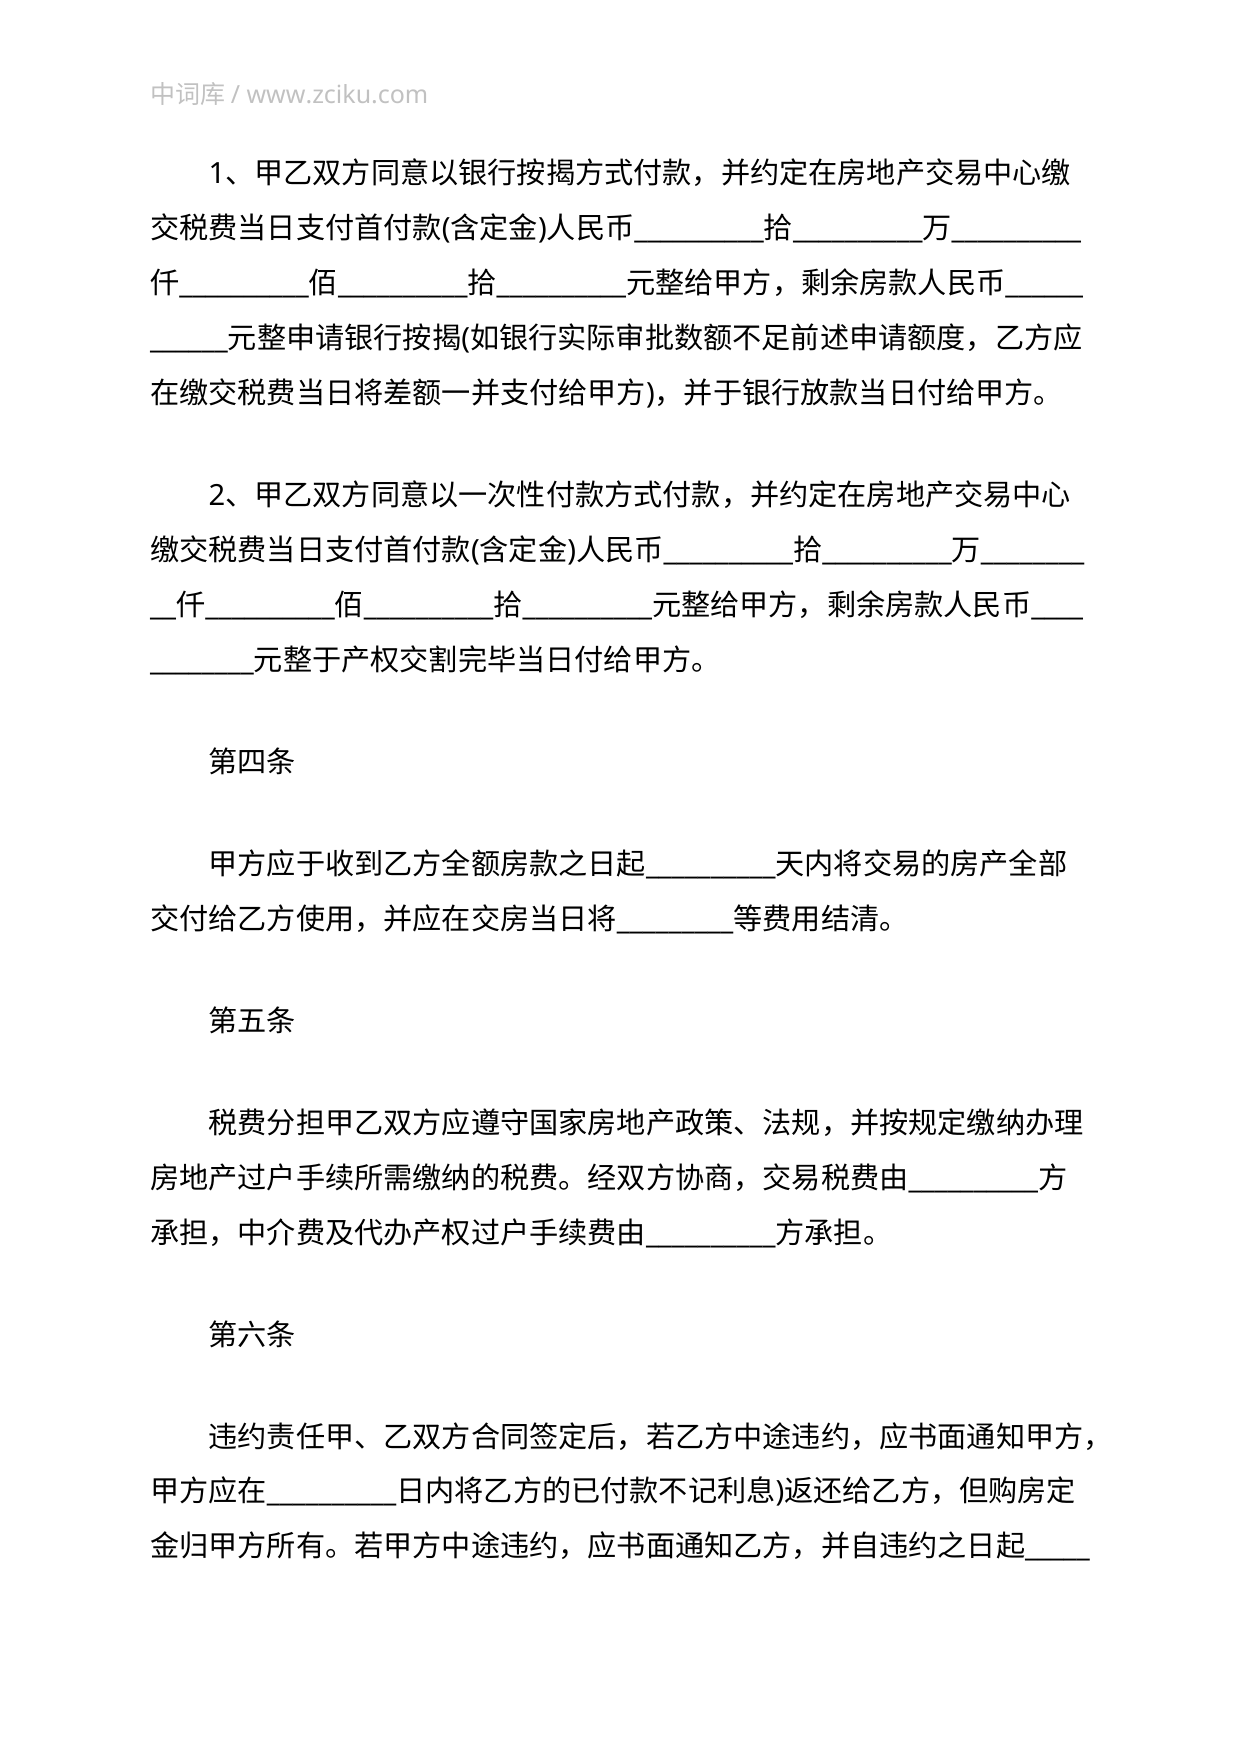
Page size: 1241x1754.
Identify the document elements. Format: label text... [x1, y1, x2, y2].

text 第五条 [150, 998, 1090, 1040]
text 第六条 [150, 1311, 1090, 1354]
text 第四条 [150, 739, 1090, 781]
text 甲方应于收到乙方全额房款之日起__________天内将交易的房产全部交付给乙方使用，并应在交房当日将_________等费用结清。 [150, 841, 1090, 938]
text 2、甲乙双方同意以一次性付款方式付款，并约定在房地产交易中心缴交税费当日支付首付款(含定金)人民币__________拾__________万__________仟__________佰__________拾__________元整给甲方，剩余房款人民币____________元整于产权交割完毕当日付给甲方。 [150, 472, 1090, 679]
text 1、甲乙双方同意以银行按揭方式付款，并约定在房地产交易中心缴交税费当日支付首付款(含定金)人民币__________拾__________万__________仟__________佰__________拾__________元整给甲方，剩余房款人民币____________元整申请银行按揭(如银行实际审批数额不足前述申请额度，乙方应在缴交税费当日将差额一并支付给甲方)，并于银行放款当日付给甲方。 [150, 150, 1090, 412]
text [150, 1413, 1090, 1565]
text 税费分担甲乙双方应遵守国家房地产政策、法规，并按规定缴纳办理房地产过户手续所需缴纳的税费。经双方协商，交易税费由__________方承担，中介费及代办产权过户手续费由__________方承担。 [150, 1099, 1090, 1252]
